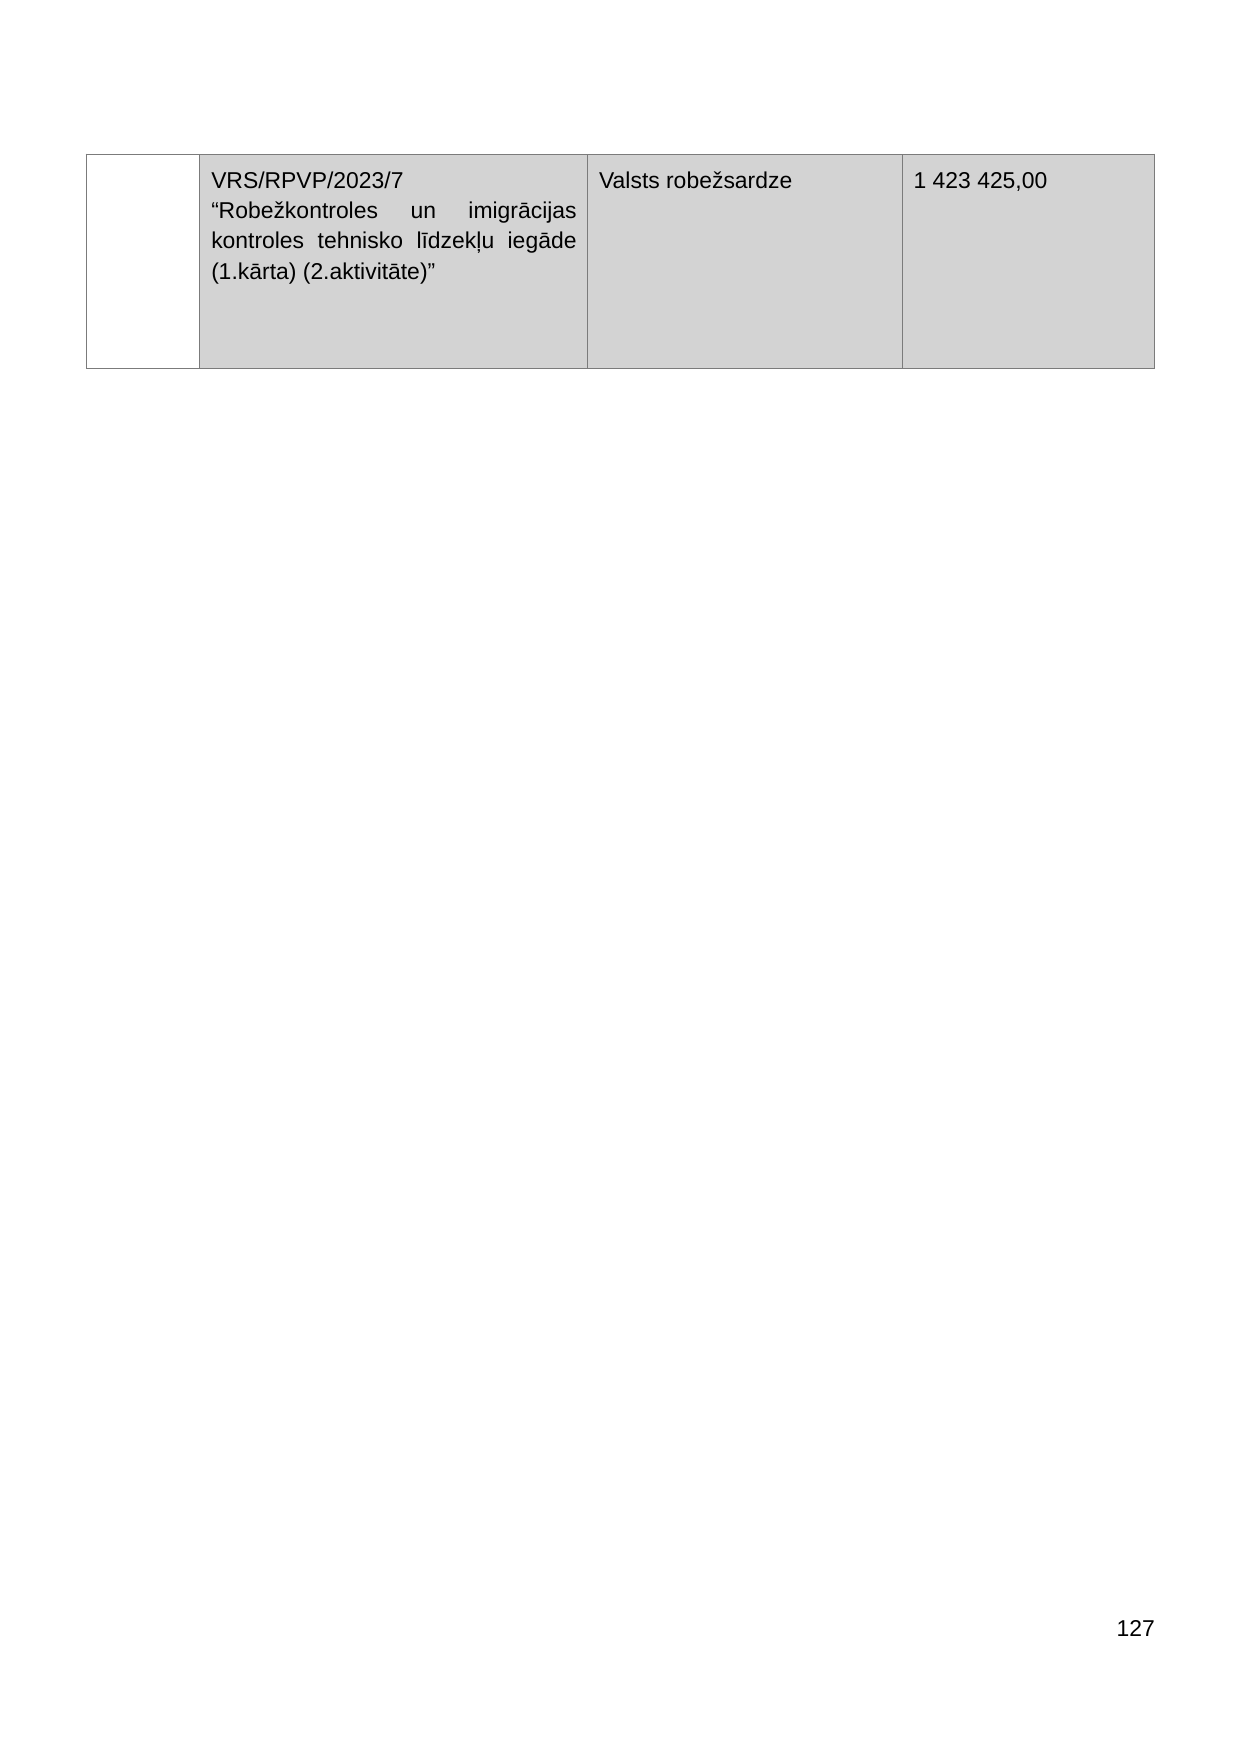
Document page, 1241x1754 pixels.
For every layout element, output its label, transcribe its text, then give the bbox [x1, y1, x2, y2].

table_cell VRS/RPVP/2023/7 “Robežkontroles un imigrācijas kontroles tehnisko līdzekļu iegāde (1.kārta) (2.aktivitāte)” [200, 155, 587, 368]
table_cell 1 423 425,00 [903, 155, 1154, 368]
table_cell Valsts robežsardze [588, 155, 902, 368]
